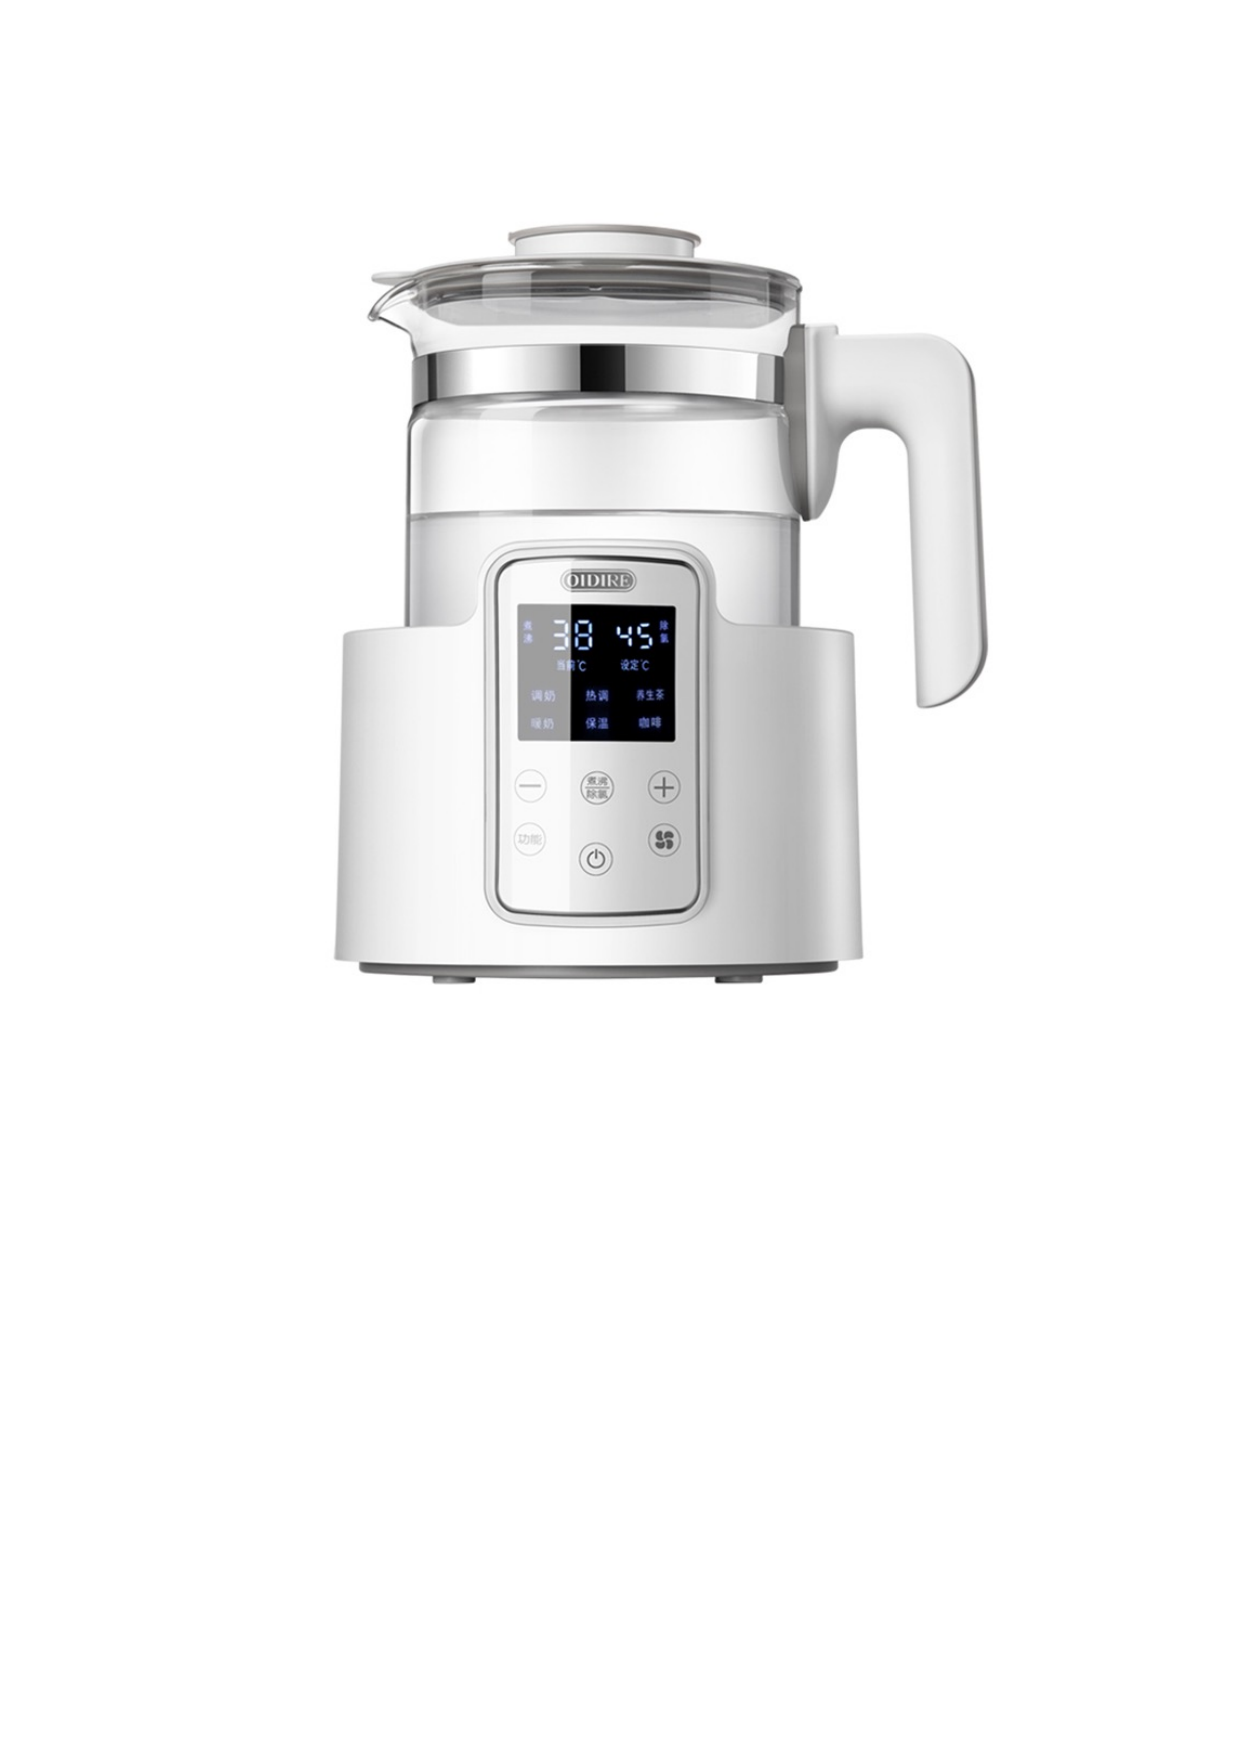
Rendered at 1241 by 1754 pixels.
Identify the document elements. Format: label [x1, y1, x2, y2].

picture [187, 162, 1053, 1028]
